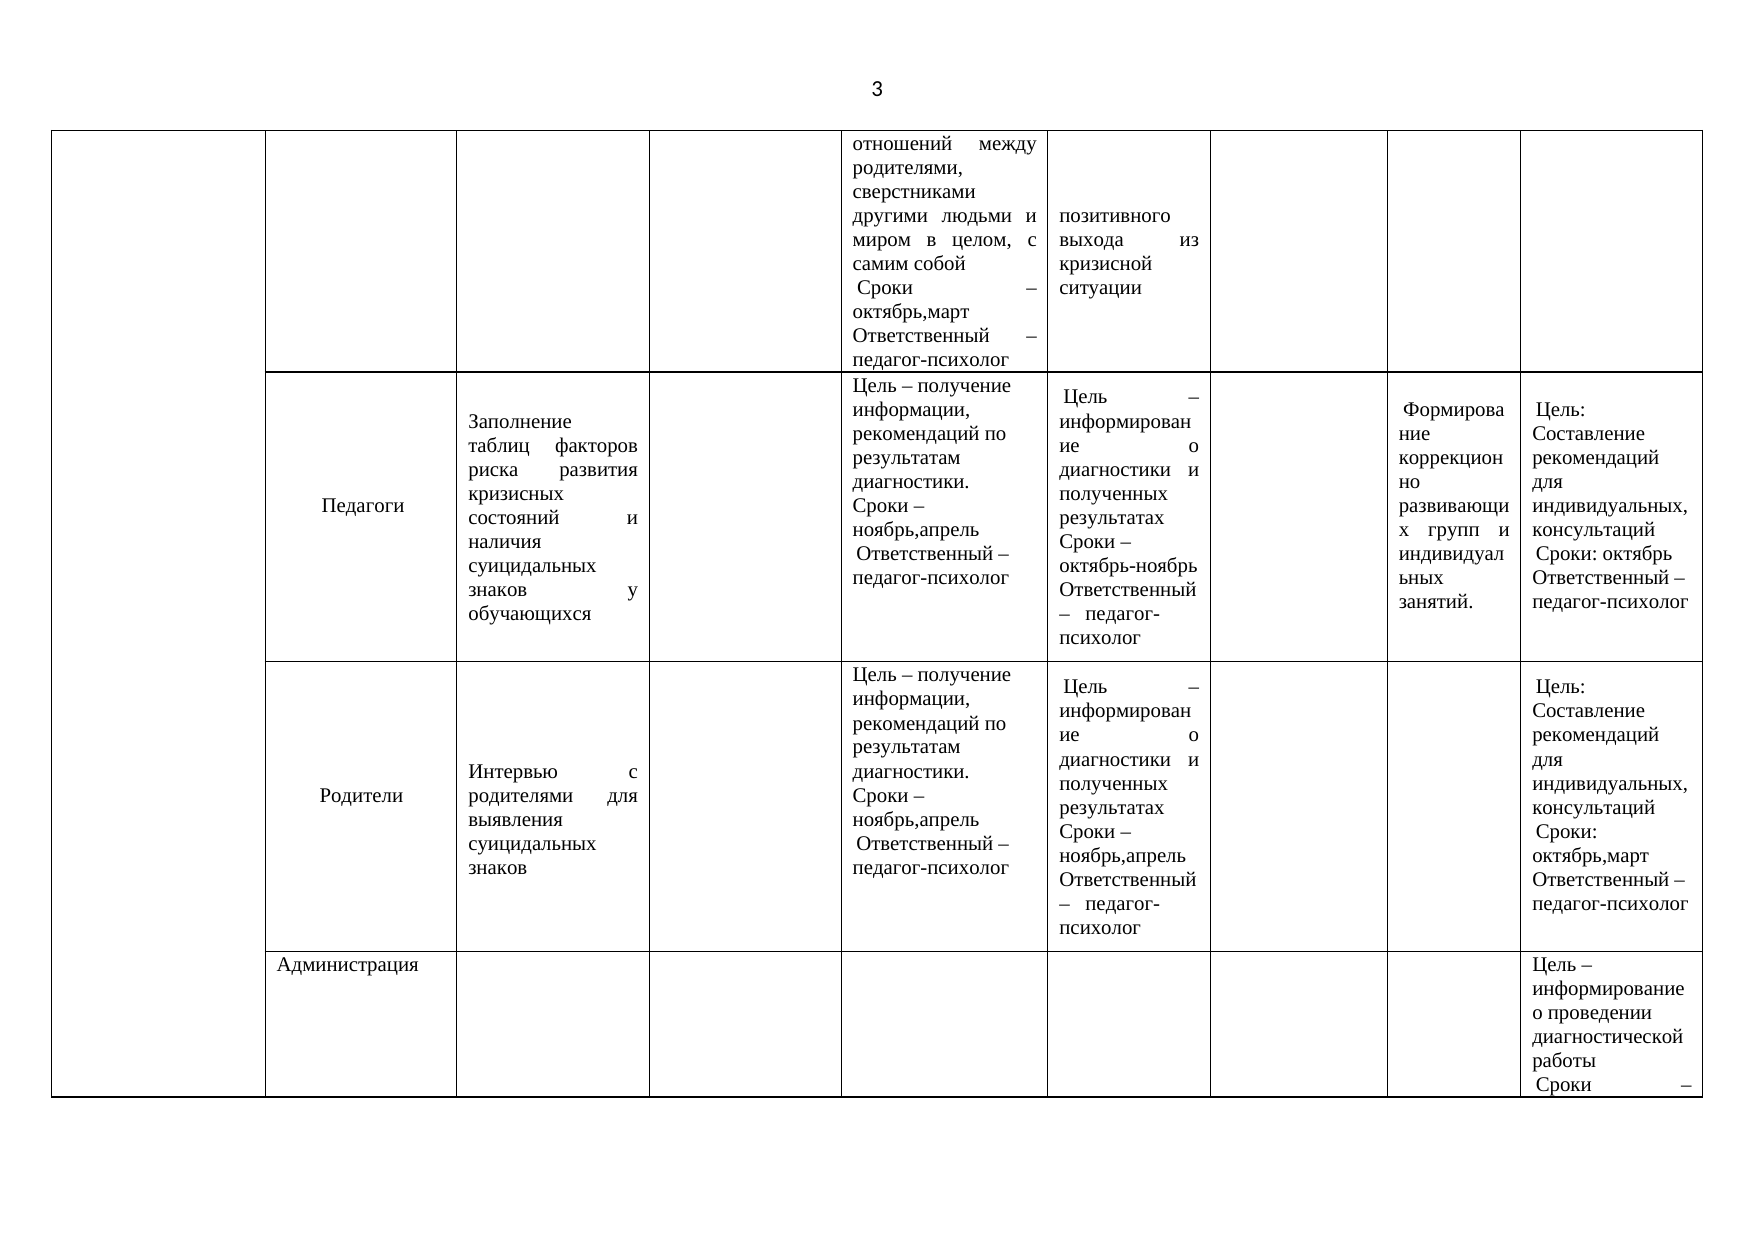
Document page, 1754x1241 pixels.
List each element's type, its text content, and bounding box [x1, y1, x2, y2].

table_cell Формирование коррекционно развивающих групп и индивидуальных занятий. [1388, 373, 1520, 661]
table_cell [650, 131, 841, 371]
table_cell [650, 952, 841, 1096]
table_cell [1211, 373, 1387, 661]
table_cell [842, 131, 1047, 371]
table_cell [1211, 662, 1387, 951]
table_cell [650, 373, 841, 661]
table_cell [1388, 662, 1520, 951]
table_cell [1048, 131, 1210, 371]
table_cell [1388, 131, 1520, 371]
table_cell Цель: Составление рекомендаций для индивидуальных, консультаций Сроки: октябрь Ответственный – педагог-психолог [1521, 373, 1702, 661]
table_cell [1211, 952, 1387, 1096]
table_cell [52, 131, 265, 1096]
table_cell Цель – получение информации, рекомендаций по результатам диагностики. Сроки –ноябрь,апрель Ответственный – педагог-психолог [842, 662, 1047, 951]
table_cell Цель – информирование о диагностики и полученных результатах Сроки – октябрь-ноябрь Ответственный – педагог-психолог [1048, 373, 1210, 661]
table_cell [1048, 952, 1210, 1096]
table_cell Цель – получение информации, рекомендаций по результатам диагностики. Сроки –ноябрь,апрель Ответственный – педагог-психолог [842, 373, 1047, 661]
table_cell Цель – информирование о диагностики и полученных результатах Сроки – ноябрь,апрель Ответственный – педагог-психолог [1048, 662, 1210, 951]
table_cell [457, 952, 649, 1096]
table_cell [650, 662, 841, 951]
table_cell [1211, 131, 1387, 371]
table_cell [842, 952, 1047, 1096]
table_cell Цель: Составление рекомендаций для индивидуальных, консультаций Сроки: октябрь,март Ответственный – педагог-психолог [1521, 662, 1702, 951]
table_cell Интервью с родителями для выявления суицидальных знаков [457, 662, 649, 951]
table_cell Заполнение таблиц факторов риска развития кризисных состояний и наличия суицидальных знаков у обучающихся [457, 373, 649, 661]
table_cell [1521, 952, 1702, 1096]
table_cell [266, 131, 456, 371]
table_cell Педагоги [266, 373, 456, 661]
table_cell Администрация [266, 952, 456, 1096]
table_cell [1388, 952, 1520, 1096]
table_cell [1521, 131, 1702, 371]
table_cell Родители [266, 662, 456, 951]
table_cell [457, 131, 649, 371]
